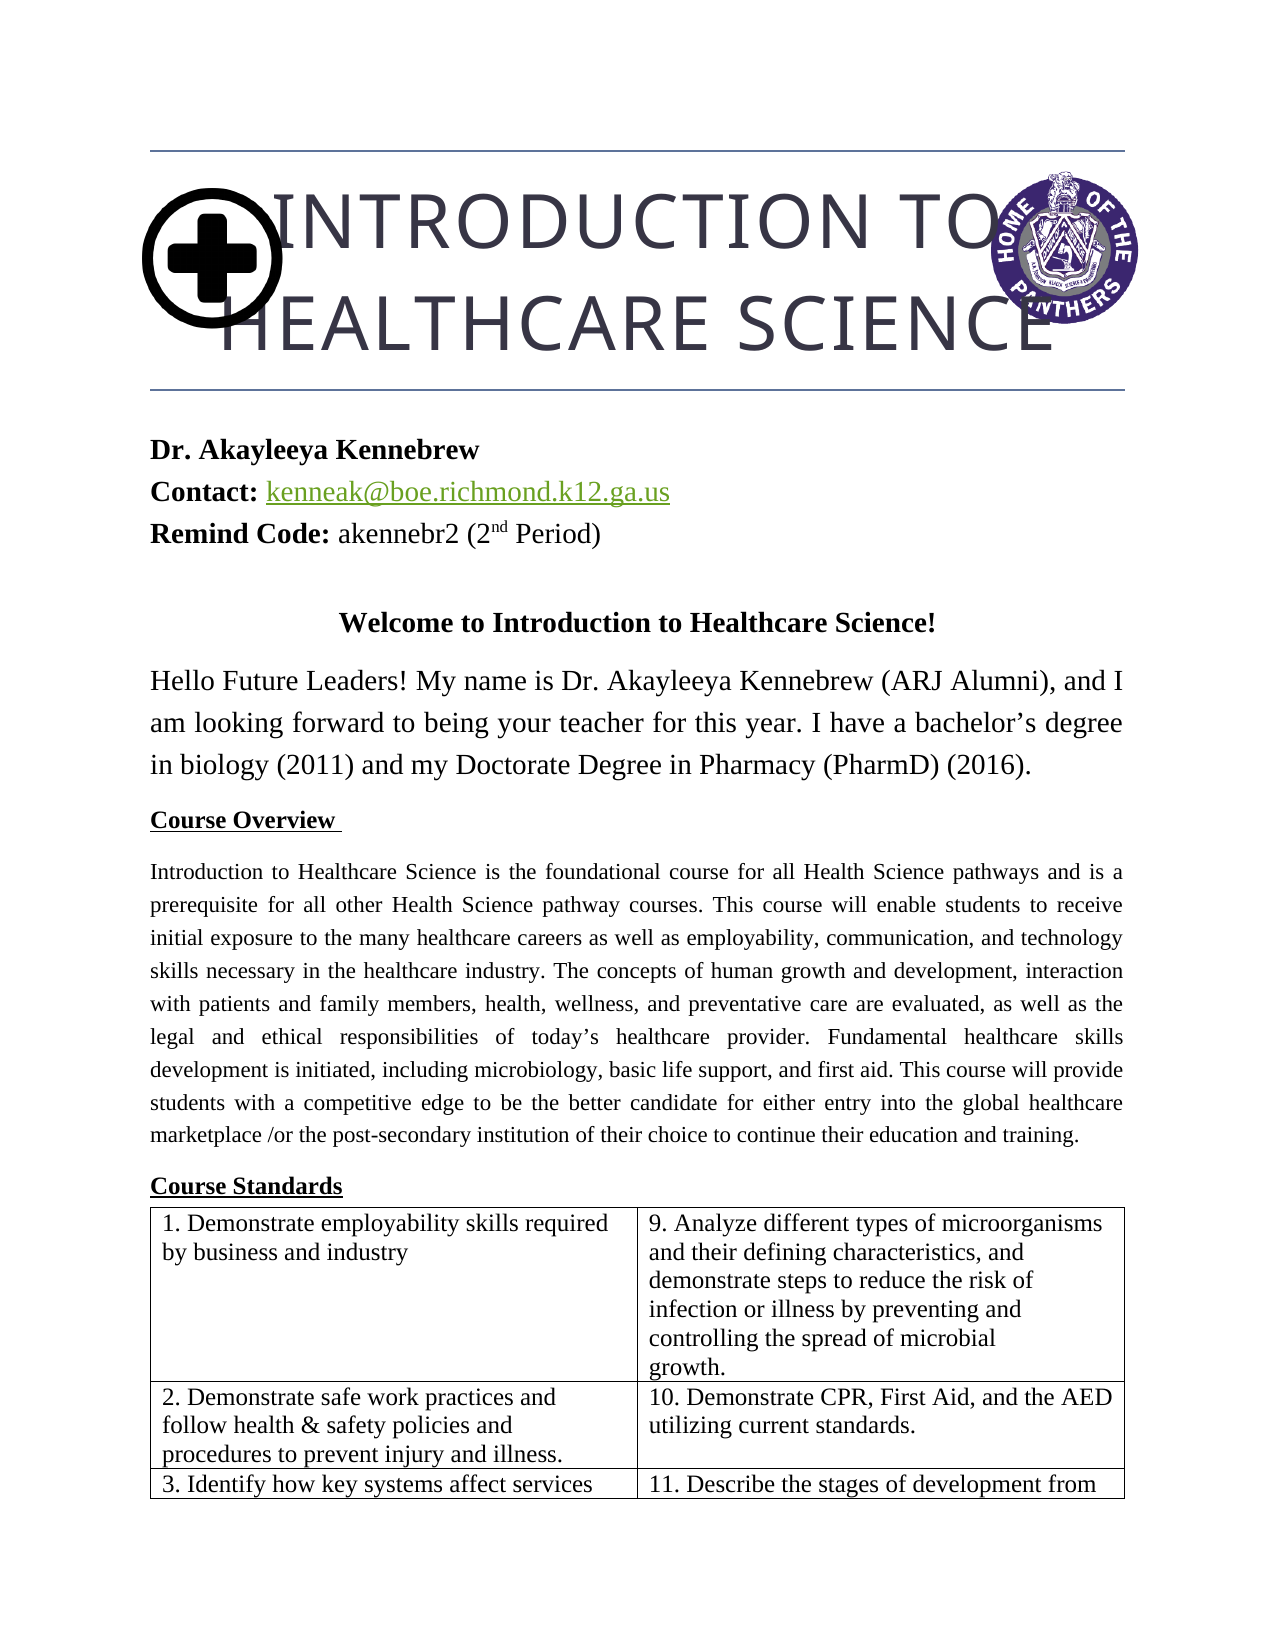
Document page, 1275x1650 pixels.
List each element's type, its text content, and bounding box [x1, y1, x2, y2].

text Course Standards [150, 1171, 1125, 1200]
table_cell 2. Demonstrate safe work practices and follow health & safety policies and procedures to prevent injury and illness. [151, 1382, 637, 1468]
table_header 1. Demonstrate employability skills required by business and industry [151, 1208, 637, 1381]
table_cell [638, 1469, 1124, 1498]
text Dr. Akayleeya Kennebrew [150, 432, 1125, 466]
title Introduction to Healthcare Science [150, 152, 1125, 389]
table_cell 10. Demonstrate CPR, First Aid, and the AED utilizing current standards. [638, 1382, 1124, 1468]
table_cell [151, 1469, 637, 1498]
text Introduction to Healthcare Science is the foundational course for all Health Science pathways and is a prerequisite for all other Health Science pathway courses. This course will enable students to receive initial exposure to the many healthcare careers as well as employability, communication, and technology skills necessary in the healthcare industry. The concepts of human growth and development, interaction with patients and family members, health, wellness, and preventative care are evaluated, as well as the legal and ethical responsibilities of today’s healthcare provider. Fundamental healthcare skills development is initiated, including microbiology, basic life support, and first aid. This course will provide students with a competitive edge to be the better candidate for either entry into the global healthcare marketplace /or the post-secondary institution of their choice to continue their education and training. [150, 858, 1125, 1148]
table_header 9. Analyze different types of microorganisms and their defining characteristics, and demonstrate steps to reduce the risk of infection or illness by preventing and controlling the spread of microbial growth. [638, 1208, 1124, 1381]
text Hello Future Leaders! My name is Dr. Akayleeya Kennebrew (ARJ Alumni), and I am looking forward to being your teacher for this year. I have a bachelor’s degree in biology (2011) and my Doctorate Degree in Pharmacy (PharmD) (2016). [150, 663, 1125, 781]
text Contact: kenneak@boe.richmond.k12.ga.us [150, 474, 1125, 508]
text Welcome to Introduction to Healthcare Science! [150, 605, 1125, 638]
text Course Overview [150, 806, 1125, 834]
picture [123, 170, 300, 347]
text Remind Code: akennebr2 (2nd Period) [150, 516, 1125, 550]
picture [1125, 170, 1141, 330]
